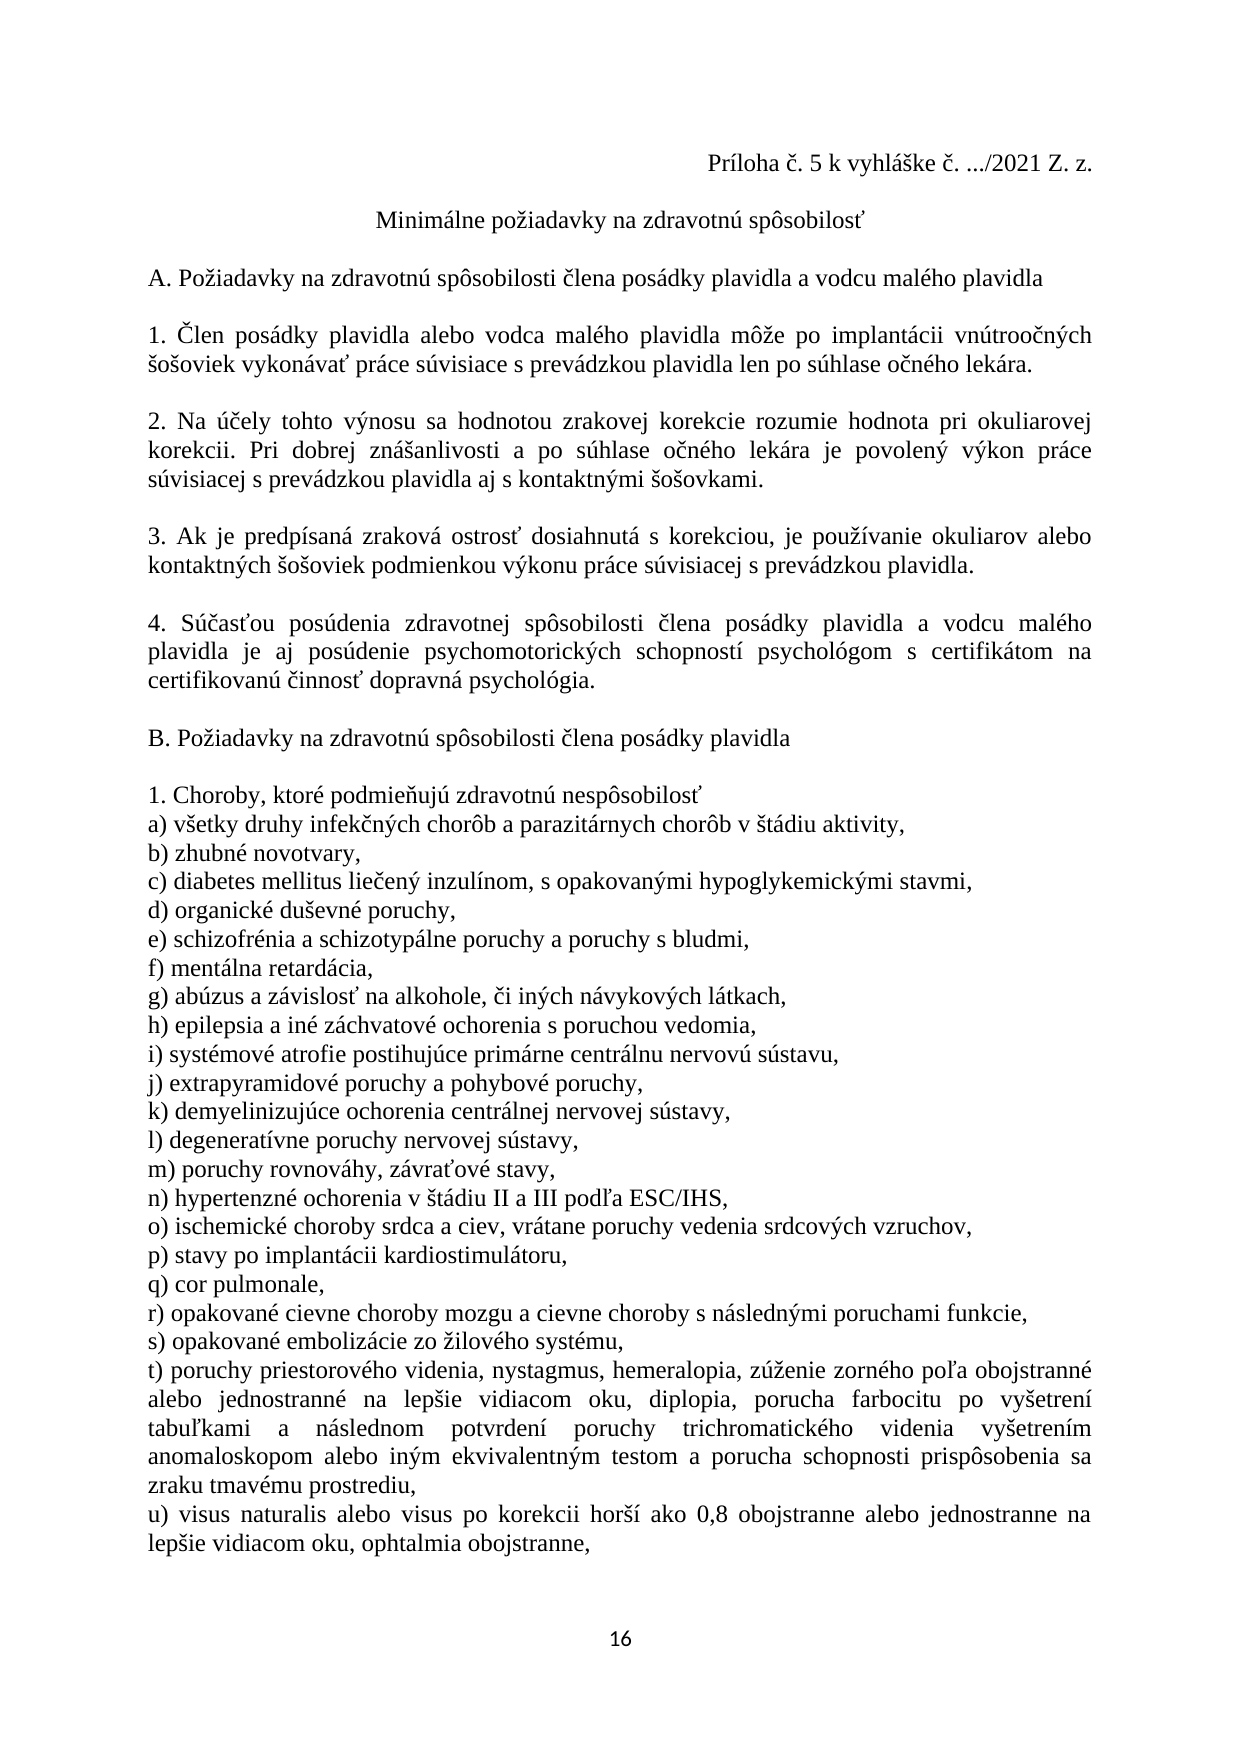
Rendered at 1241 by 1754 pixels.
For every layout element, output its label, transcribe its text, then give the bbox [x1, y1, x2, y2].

text p) stavy po implantácii kardiostimulátoru, [148, 1240, 1093, 1269]
text q) cor pulmonale, [148, 1269, 1093, 1298]
text Príloha č. 5 k vyhláške č. .../2021 Z. z. [148, 148, 822, 176]
text c) diabetes mellitus liečený inzulínom, s opakovanými hypoglykemickými stavmi, [148, 866, 1093, 895]
text 1. Choroby, ktoré podmieňujú zdravotnú nespôsobilosť [148, 780, 1093, 809]
text h) epilepsia a iné záchvatové ochorenia s poruchou vedomia, [148, 1010, 1093, 1039]
text b) zhubné novotvary, [148, 838, 1093, 866]
text n) hypertenzné ochorenia v štádiu II a III podľa ESC/IHS, [148, 1183, 1093, 1211]
text r) opakované cievne choroby mozgu a cievne choroby s následnými poruchami funkcie, [148, 1298, 1093, 1326]
text g) abúzus a závislosť na alkohole, či iných návykových látkach, [148, 981, 1093, 1010]
text k) demyelinizujúce ochorenia centrálnej nervovej sústavy, [148, 1096, 1093, 1125]
text 3. Ak je predpísaná zraková ostrosť dosiahnutá s korekciou, je používanie okuliarov alebo kontaktných šošoviek podmienkou výkonu práce súvisiacej s prevádzkou plavidla. [148, 521, 1093, 579]
text B. Požiadavky na zdravotnú spôsobilosti člena posádky plavidla [148, 723, 1093, 751]
text 2. Na účely tohto výnosu sa hodnotou zrakovej korekcie rozumie hodnota pri okuliarovej korekcii. Pri dobrej znášanlivosti a po súhlase očného lekára je povolený výkon práce súvisiacej s prevádzkou plavidla aj s kontaktnými šošovkami. [148, 406, 1093, 493]
text a) všetky druhy infekčných chorôb a parazitárnych chorôb v štádiu aktivity, [148, 809, 1093, 838]
text i) systémové atrofie postihujúce primárne centrálnu nervovú sústavu, [148, 1039, 1093, 1068]
text 1. Člen posádky plavidla alebo vodca malého plavidla môže po implantácii vnútroočných šošoviek vykonávať práce súvisiace s prevádzkou plavidla len po súhlase očného lekára. [148, 320, 1093, 378]
text A. Požiadavky na zdravotnú spôsobilosti člena posádky plavidla a vodcu malého plavidla [148, 263, 1093, 291]
text m) poruchy rovnováhy, závraťové stavy, [148, 1154, 1093, 1183]
text t) poruchy priestorového videnia, nystagmus, hemeralopia, zúženie zorného poľa obojstranné alebo jednostranné na lepšie vidiacom oku, diplopia, porucha farbocitu po vyšetrení tabuľkami a následnom potvrdení poruchy trichromatického videnia vyšetrením anomaloskopom alebo iným ekvivalentným testom a porucha schopnosti prispôsobenia sa zraku tmavému prostrediu, [148, 1355, 1093, 1499]
text s) opakované embolizácie zo žilového systému, [148, 1326, 1093, 1355]
text d) organické duševné poruchy, [148, 895, 1093, 924]
text u) visus naturalis alebo visus po korekcii horší ako 0,8 obojstranne alebo jednostranne na lepšie vidiacom oku, ophtalmia obojstranne, [148, 1499, 1093, 1556]
text o) ischemické choroby srdca a ciev, vrátane poruchy vedenia srdcových vzruchov, [148, 1211, 1093, 1240]
text e) schizofrénia a schizotypálne poruchy a poruchy s bludmi, [148, 924, 1093, 953]
text j) extrapyramidové poruchy a pohybové poruchy, [148, 1068, 1093, 1096]
text 4. Súčasťou posúdenia zdravotnej spôsobilosti člena posádky plavidla a vodcu malého plavidla je aj posúdenie psychomotorických schopností psychológom s certifikátom na certifikovanú činnosť dopravná psychológia. [148, 608, 1093, 694]
text l) degeneratívne poruchy nervovej sústavy, [148, 1125, 1093, 1154]
text f) mentálna retardácia, [148, 953, 1093, 981]
text Minimálne požiadavky na zdravotnú spôsobilosť [148, 205, 1093, 234]
